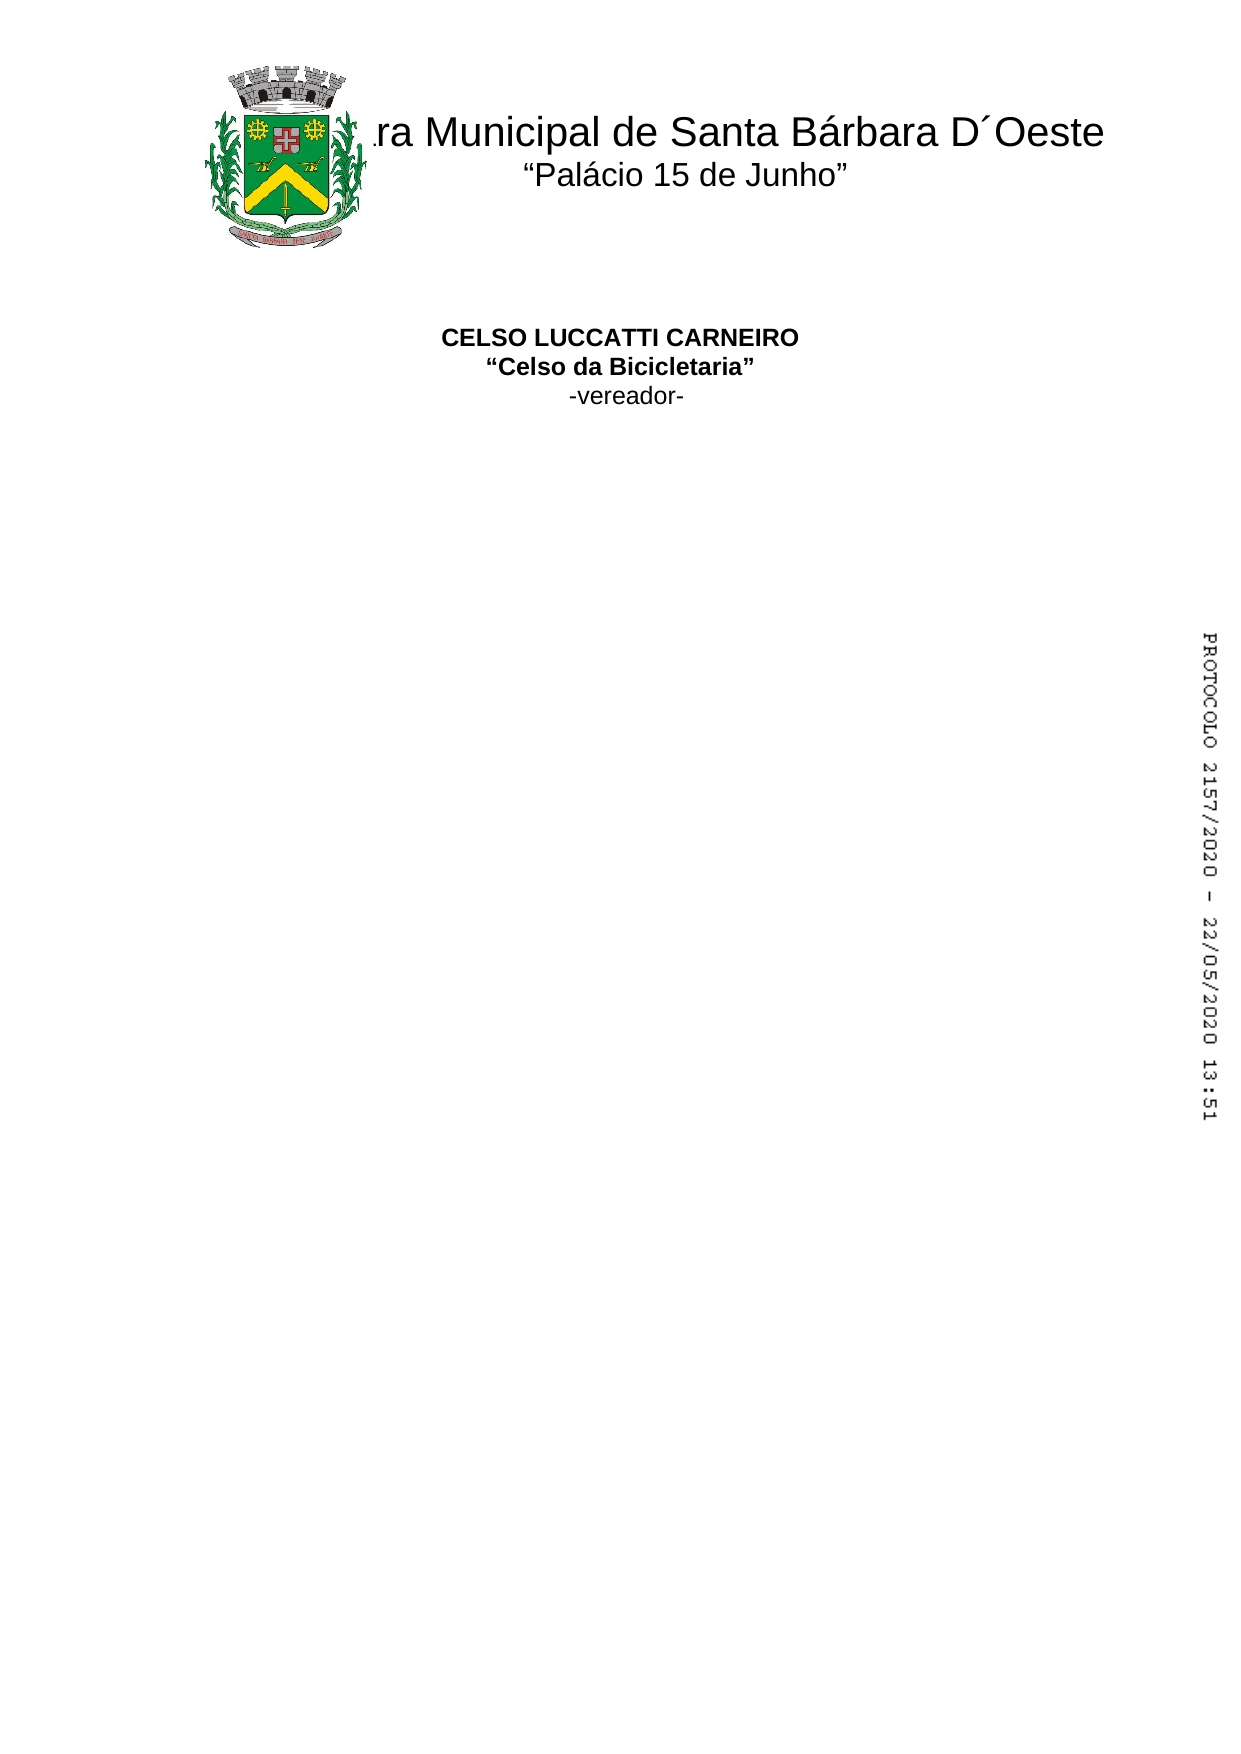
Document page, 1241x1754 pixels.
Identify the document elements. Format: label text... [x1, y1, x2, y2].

picture [1177, 629, 1241, 1125]
text “Celso da Bicicletaria” [177, 352, 1063, 381]
picture [204, 66, 374, 255]
text -vereador- [177, 381, 1063, 409]
text CELSO LUCCATTI CARNEIRO [177, 323, 1063, 352]
